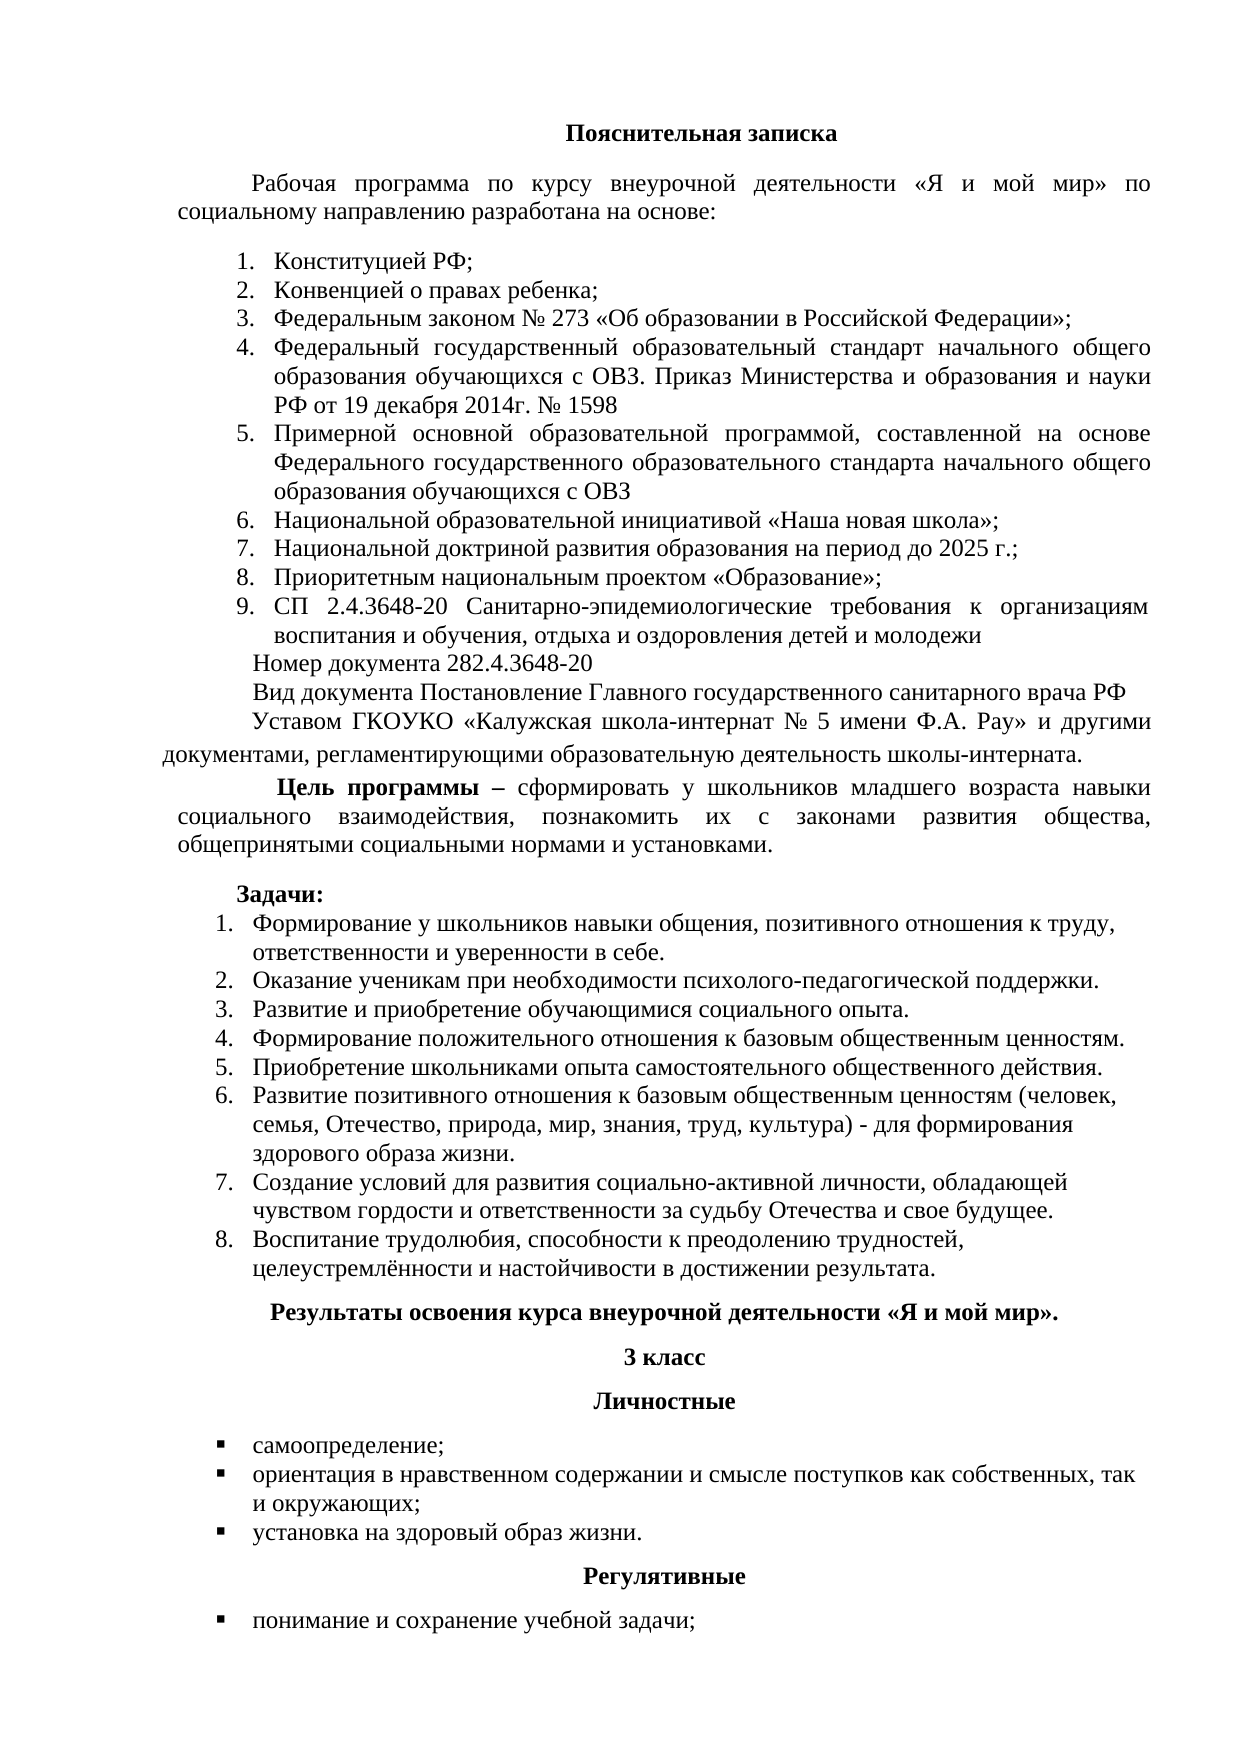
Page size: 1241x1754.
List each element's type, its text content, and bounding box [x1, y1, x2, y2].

list Национальной образовательной инициативой «Наша новая школа»; [236, 505, 1152, 533]
list Конституцией РФ; [236, 246, 1152, 275]
list установка на здоровый образ жизни. [215, 1517, 1152, 1545]
text Пояснительная записка [177, 118, 1152, 147]
text Цель программы – сформировать у школьников младшего возраста навыки социального взаимодействия, познакомить их с законами развития общества, общепринятыми социальными нормами и установками. [177, 772, 1152, 858]
list Развитие и приобретение обучающимися социального опыта. [215, 994, 1152, 1023]
text 3 класс [177, 1342, 1152, 1370]
list Федеральный государственный образовательный стандарт начального общего образования обучающихся с ОВЗ. Приказ Министерства и образования и науки РФ от 19 декабря 2014г. № 1598 [236, 332, 1152, 418]
list ориентация в нравственном содержании и смысле поступков как собственных, так и окружающих; [215, 1459, 1152, 1517]
list Приобретение школьниками опыта самостоятельного общественного действия. [215, 1052, 1152, 1080]
list Формирование положительного отношения к базовым общественным ценностям. [215, 1023, 1152, 1052]
list Федеральным законом № 273 «Об образовании в Российской Федерации»; [236, 303, 1152, 332]
list Воспитание трудолюбия, способности к преодолению трудностей, целеустремлённости и настойчивости в достижении результата. [215, 1224, 1152, 1282]
text Регулятивные [177, 1561, 1152, 1590]
list Конвенцией о правах ребенка; [236, 275, 1152, 303]
text Рабочая программа по курсу внеурочной деятельности «Я и мой мир» по социальному направлению разработана на основе: [177, 168, 1152, 225]
list Создание условий для развития социально-активной личности, обладающей чувством гордости и ответственности за судьбу Отечества и свое будущее. [215, 1167, 1152, 1224]
list Примерной основной образовательной программой, составленной на основе Федерального государственного образовательного стандарта начального общего образования обучающихся с ОВЗ [236, 418, 1152, 505]
list Формирование у школьников навыки общения, позитивного отношения к труду, ответственности и уверенности в себе. [215, 908, 1152, 965]
list понимание и сохранение учебной задачи; [215, 1605, 1152, 1634]
text Личностные [177, 1386, 1152, 1415]
list самоопределение; [215, 1430, 1152, 1459]
list Развитие позитивного отношения к базовым общественным ценностям (человек, семья, Отечество, природа, мир, знания, труд, культура) - для формирования здорового образа жизни. [215, 1080, 1152, 1167]
list Национальной доктриной развития образования на период до 2025 г.; [236, 533, 1152, 562]
text Задачи: [177, 879, 1152, 908]
text Вид документа Постановление Главного государственного санитарного врача РФ [177, 677, 1149, 706]
text Результаты освоения курса внеурочной деятельности «Я и мой мир». [177, 1297, 1152, 1326]
list Приоритетным национальным проектом «Образование»; [236, 562, 1152, 591]
list СП 2.4.3648-20 Санитарно-эпидемиологические требования к организациям воспитания и обучения, отдыха и оздоровления детей и молодежи [236, 591, 1149, 648]
text Номер документа 282.4.3648-20 [252, 648, 1149, 677]
list Оказание ученикам при необходимости психолого-педагогической поддержки. [215, 965, 1152, 994]
text Уставом ГКОУКО «Калужская школа-интернат № 5 имени Ф.А. Рау» и другими документами, регламентирующими образовательную деятельность школы-интерната. [162, 706, 1152, 768]
